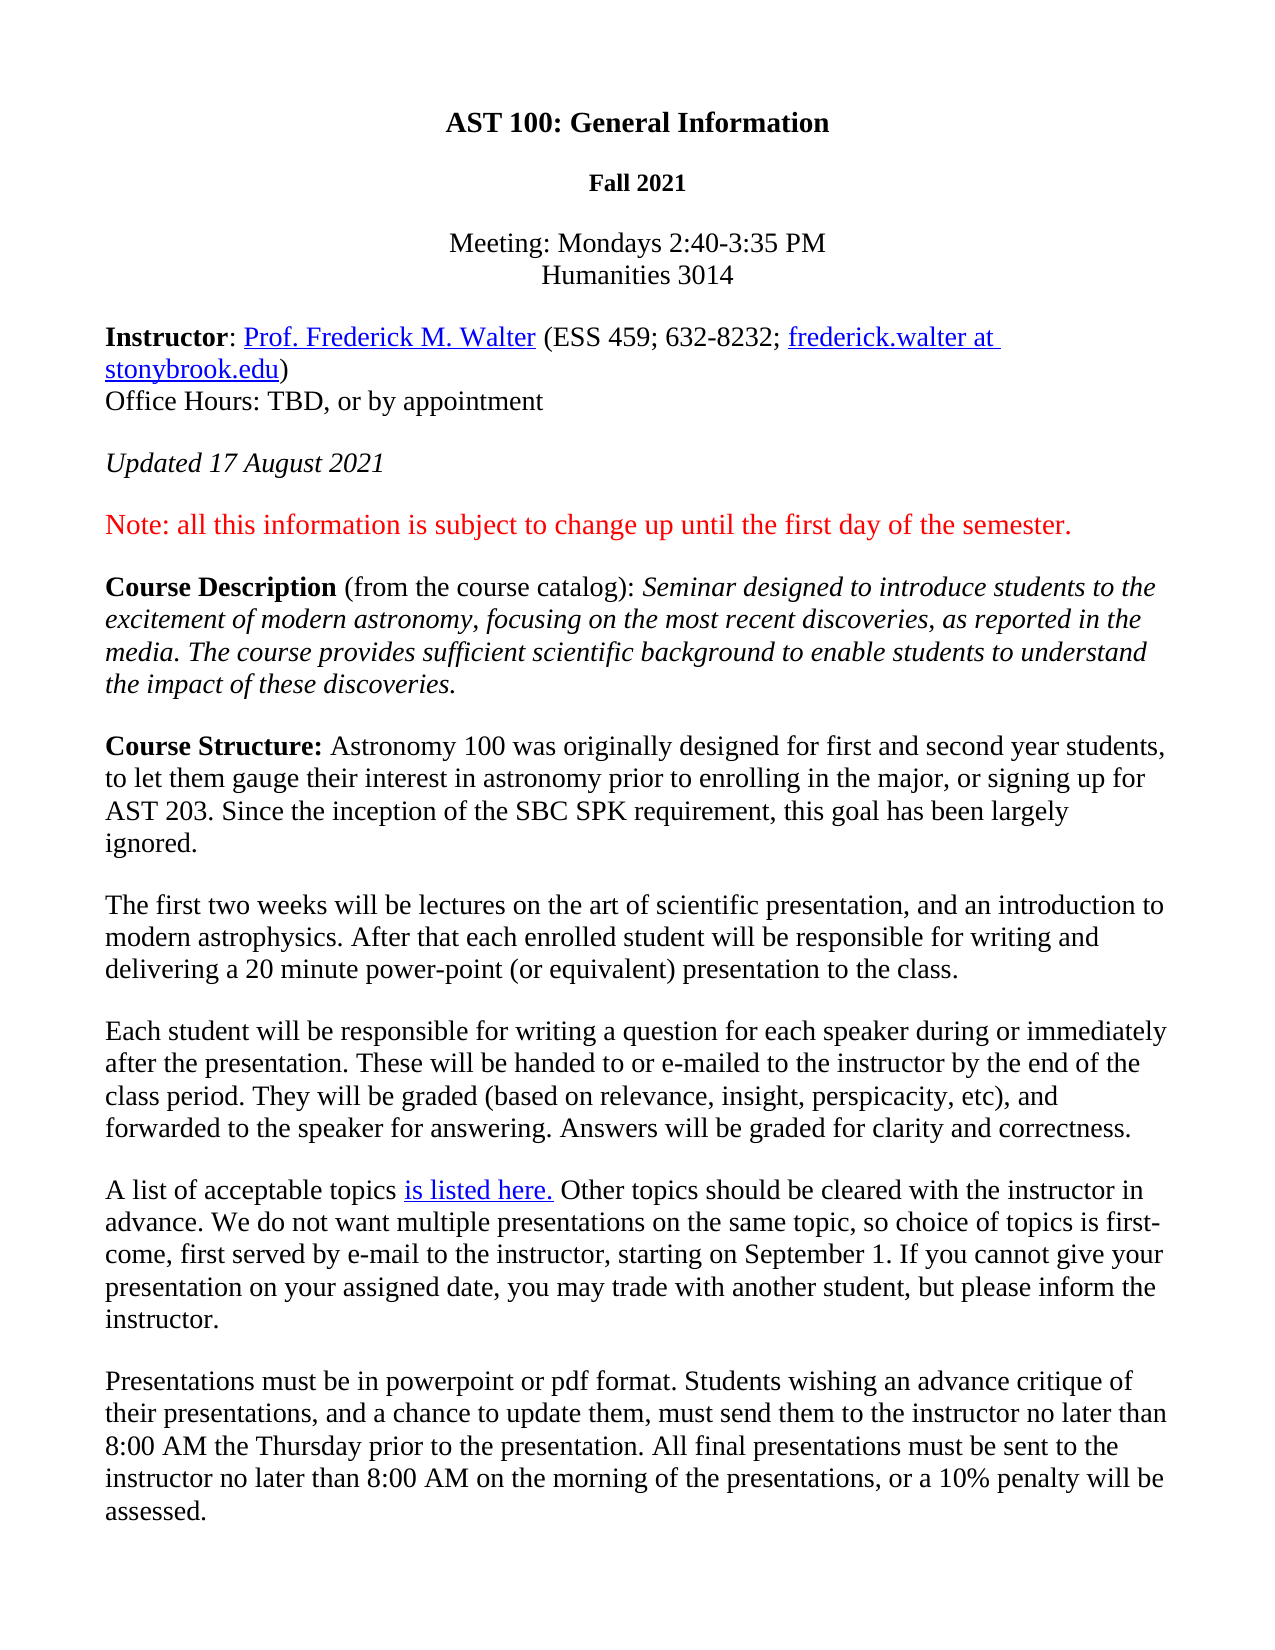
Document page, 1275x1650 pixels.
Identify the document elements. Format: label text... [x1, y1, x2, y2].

text Fall 2021 [105, 168, 1170, 196]
text A list of acceptable topics is listed here. Other topics should be cleared with the instructor in advance. We do not want multiple presentations on the same topic, so choice of topics is first-come, first served by e-mail to the instructor, starting on September 1. If you cannot give your presentation on your assigned date, you may trade with another student, but please inform the instructor. [105, 1173, 1170, 1335]
text Presentations must be in powerpoint or pdf format. Students wishing an advance critique of their presentations, and a chance to update them, must send them to the instructor no later than 8:00 AM the Thursday prior to the presentation. All final presentations must be sent to the instructor no later than 8:00 AM on the morning of the presentations, or a 10% penalty will be assessed. [105, 1364, 1170, 1526]
text Updated 17 August 2021 [105, 446, 1170, 478]
text Each student will be responsible for writing a question for each speaker during or immediately after the presentation. These will be handed to or e-mailed to the instructor by the end of the class period. They will be graded (based on relevance, insight, perspicacity, etc), and forwarded to the speaker for answering. Answers will be graded for clarity and correctness. [105, 1014, 1170, 1144]
text Note: all this information is subject to change up until the first day of the semester. [105, 507, 1170, 541]
text Course Description (from the course catalog): Seminar designed to introduce students to the excitement of modern astronomy, focusing on the most recent discoveries, as reported in the media. The course provides sufficient scientific background to enable students to understand the impact of these discoveries. [105, 570, 1170, 700]
text The first two weeks will be lectures on the art of scientific presentation, and an introduction to modern astrophysics. After that each enrolled student will be responsible for writing and delivering a 20 minute power-point (or equivalent) presentation to the class. [105, 888, 1170, 985]
text Course Structure: Astronomy 100 was originally designed for first and second year students, to let them gauge their interest in astronomy prior to enrolling in the major, or signing up for AST 203. Since the inception of the SBC SPK requirement, this goal has been largely ignored. [105, 729, 1170, 858]
text Meeting: Mondays 2:40-3:35 PM Humanities 3014 [105, 226, 1170, 290]
text Instructor: Prof. Frederick M. Walter (ESS 459; 632-8232; frederick.walter at stonybrook.edu) Office Hours: TBD, or by appointment [105, 319, 1170, 417]
text AST 100: General Information [105, 105, 1170, 138]
